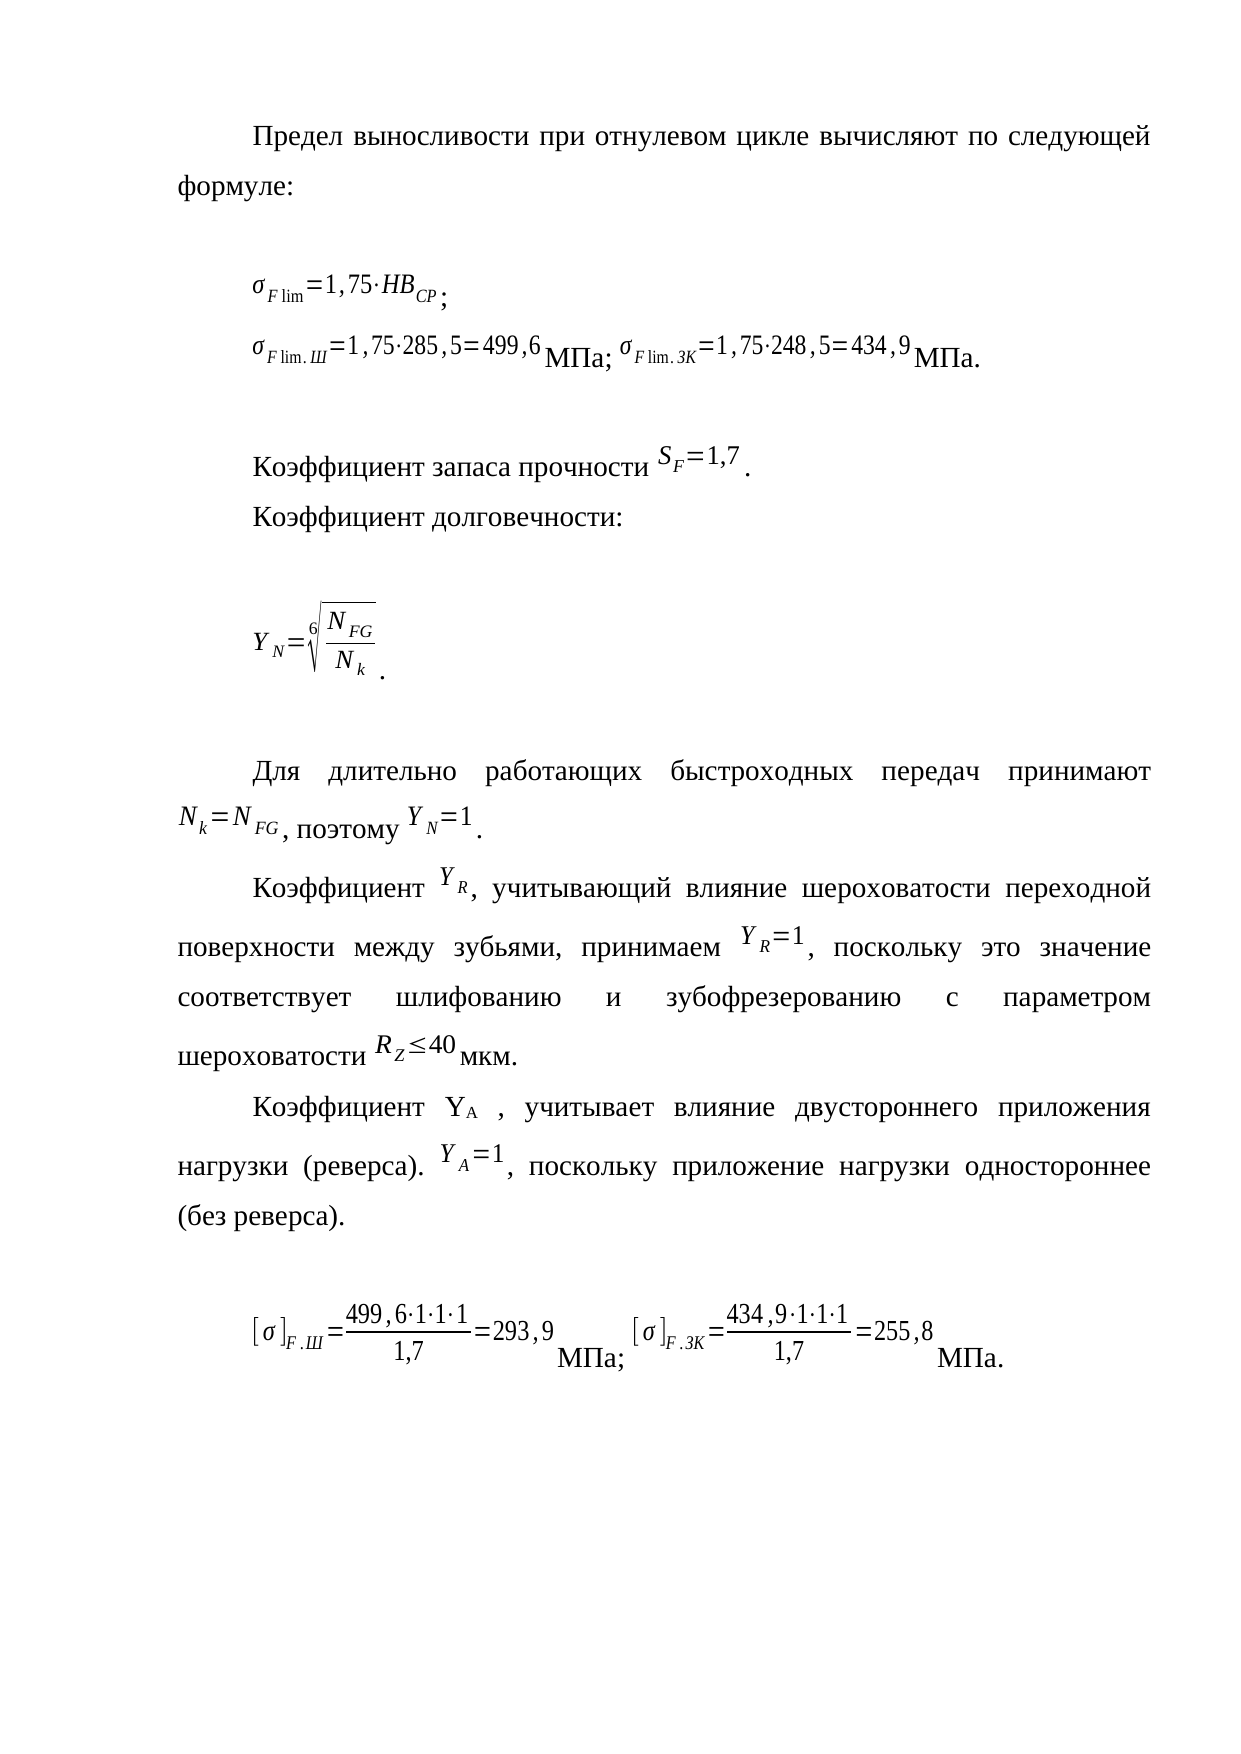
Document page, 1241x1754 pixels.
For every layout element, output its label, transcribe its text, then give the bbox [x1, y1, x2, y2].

text Коэффициент , учитывающий влияние шероховатости переходной поверхности между зубьями, принимаем , поскольку это значение соответствует шлифованию и зубофрезерованию с параметром шероховатости мкм. [177, 861, 1152, 1072]
text МПа; МПа. [177, 329, 1152, 373]
text Коэффициент долговечности: [177, 499, 1152, 533]
text Предел выносливости при отнулевом цикле вычисляют по следующей формуле: [177, 118, 1152, 202]
text Для длительно работающих быстроходных передач принимают , поэтому . [177, 753, 1152, 845]
text Коэффициент запаса прочности . [177, 440, 1152, 483]
text Коэффициент YA , учитывает влияние двустороннего приложения нагрузки (реверса). , поскольку приложение нагрузки одностороннее (без реверса). [177, 1089, 1152, 1231]
text ; [177, 269, 1152, 313]
text . [177, 600, 1152, 686]
text МПа; МПа. [177, 1298, 1152, 1373]
